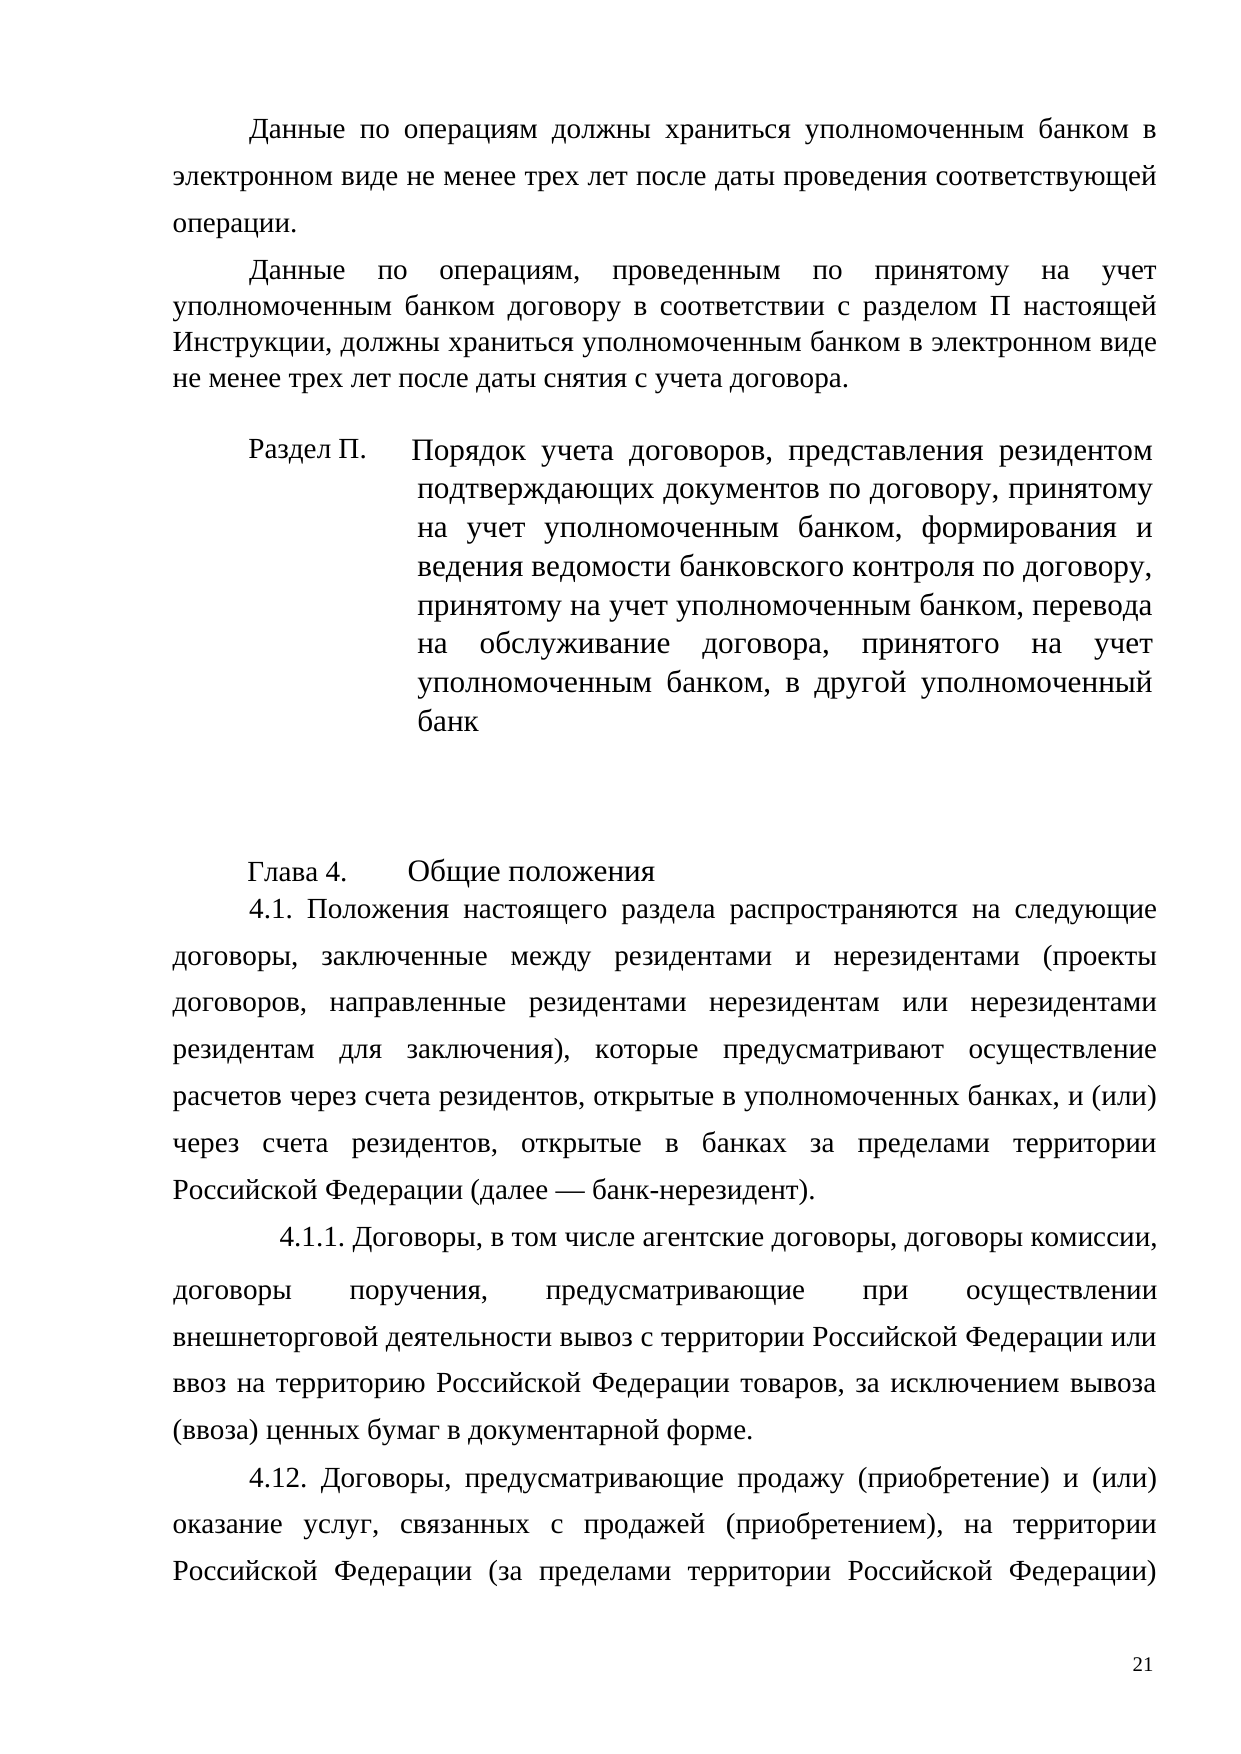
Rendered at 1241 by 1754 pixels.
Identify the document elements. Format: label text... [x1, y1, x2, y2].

text Данные по операциям, проведенным по принятому на учет уполномоченным банком договору в соответствии с разделом П настоящей Инструкции, должны храниться уполномоченным банком в электронном виде не менее трех лет после даты снятия с учета договора. [172, 252, 1158, 394]
table_header Порядок учета договоров, представления резидентом подтверждающих документов по договору, принятому на учет уполномоченным банком, формирования и ведения ведомости банковского контроля по договору, принятому на учет уполномоченным банком, перевода на обслуживание договора, принятого на учет уполномоченным банком, в другой уполномоченный банк [408, 431, 1153, 832]
table_cell Общие положения [408, 833, 1153, 891]
text 4.1.1. Договоры, в том числе агентские договоры, договоры комиссии, [171, 1219, 1158, 1253]
text 4.1. Положения настоящего раздела распространяются на следующие договоры, заключенные между резидентами и нерезидентами (проекты договоров, направленные резидентами нерезидентам или нерезидентами резидентам для заключения), которые предусматривают осуществление расчетов через счета резидентов, открытые в уполномоченных банках, и (или) через счета резидентов, открытые в банках за пределами территории Российской Федерации (далее — банк-нерезидент). [172, 891, 1158, 1206]
table_cell Глава 4. [247, 833, 407, 891]
text Данные по операциям должны храниться уполномоченным банком в электронном виде не менее трех лет после даты проведения соответствующей операции. [172, 111, 1158, 238]
text договоры поручения, предусматривающие при осуществлении внешнеторговой деятельности вывоз с территории Российской Федерации или ввоз на территорию Российской Федерации товаров, за исключением вывоза (ввоза) ценных бумаг в документарной форме. [172, 1272, 1158, 1446]
table_header Раздел П. [247, 431, 407, 832]
